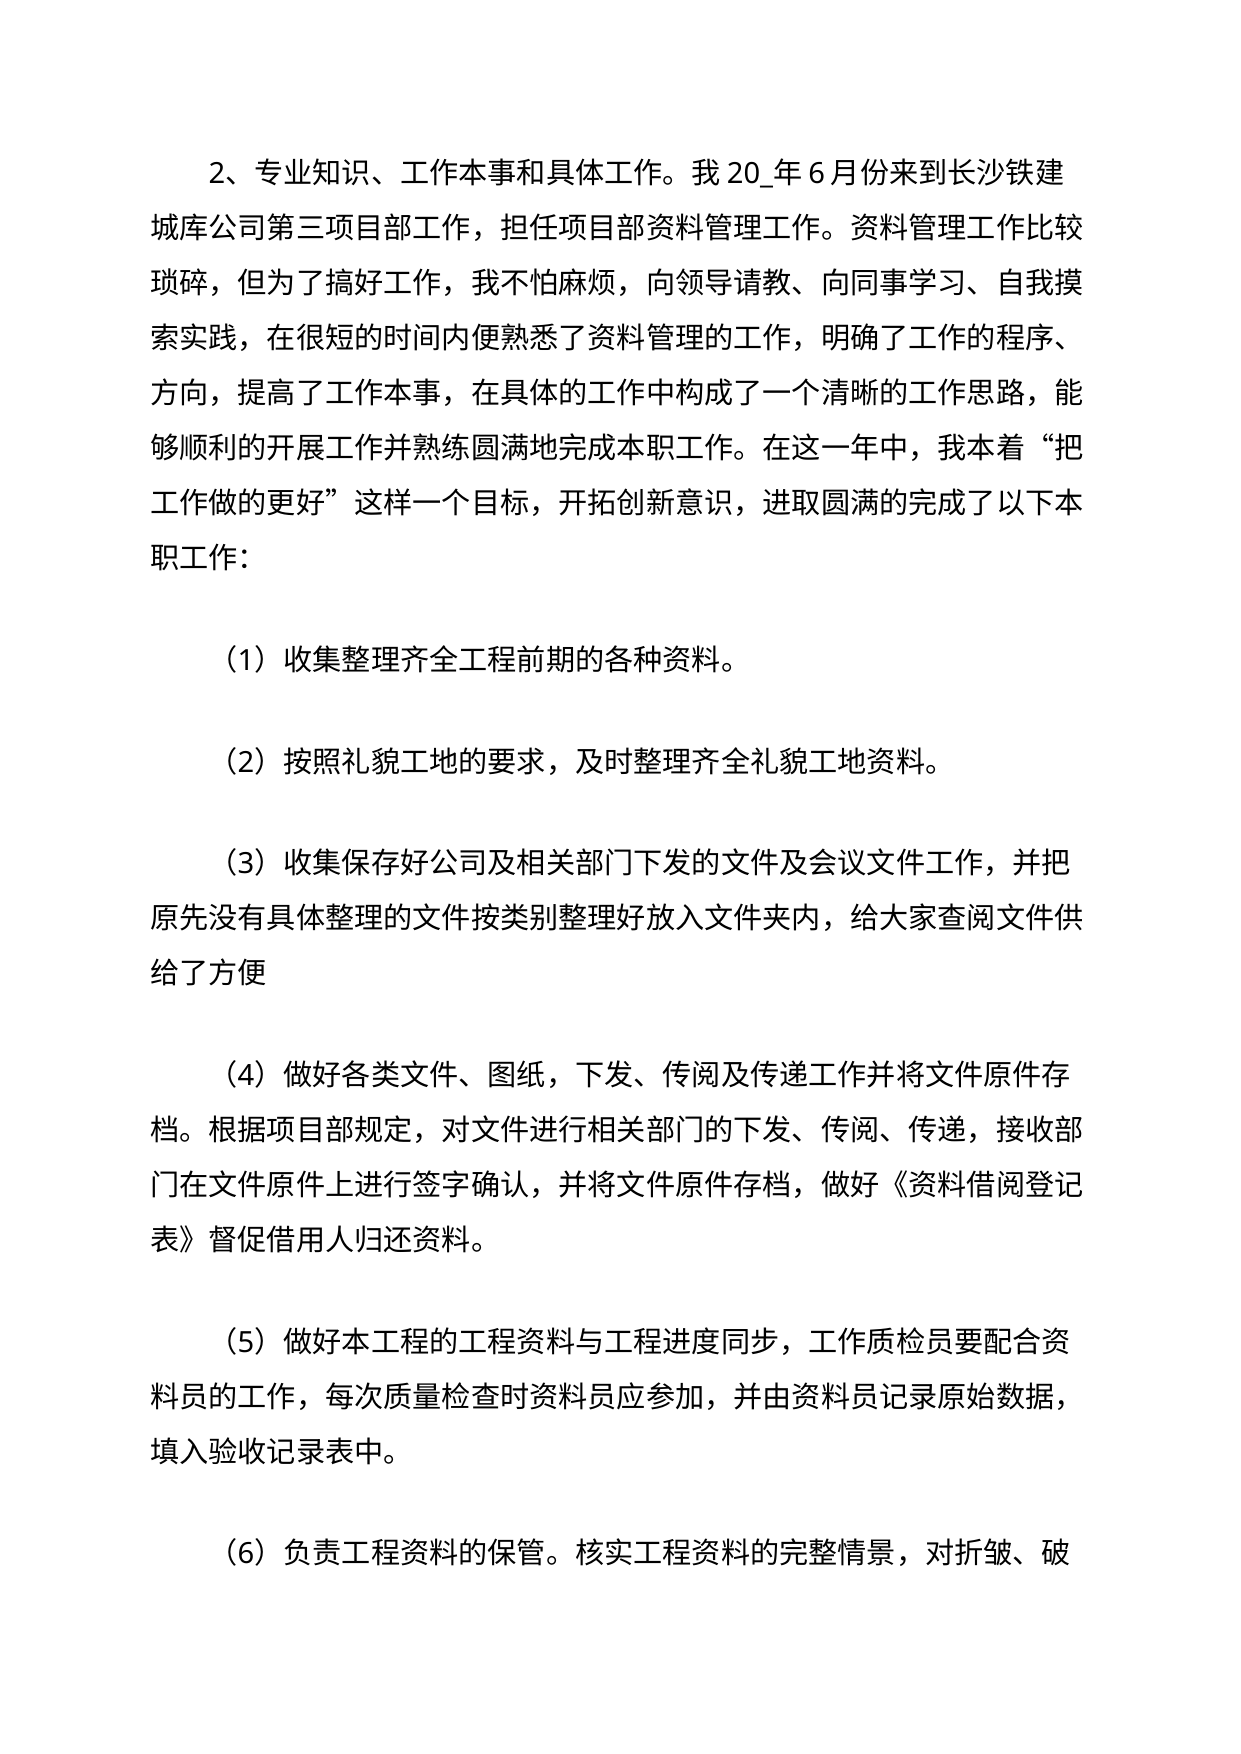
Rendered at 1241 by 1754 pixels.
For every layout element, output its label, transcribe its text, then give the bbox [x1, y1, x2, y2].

text （2）按照礼貌工地的要求，及时整理齐全礼貌工地资料。 [150, 738, 1090, 781]
text （5）做好本工程的工程资料与工程进度同步，工作质检员要配合资料员的工作，每次质量检查时资料员应参加，并由资料员记录原始数据，填入验收记录表中。 [150, 1318, 1090, 1471]
text 2、专业知识、工作本事和具体工作。我20_年6月份来到长沙铁建城库公司第三项目部工作，担任项目部资料管理工作。资料管理工作比较琐碎，但为了搞好工作，我不怕麻烦，向领导请教、向同事学习、自我摸索实践，在很短的时间内便熟悉了资料管理的工作，明确了工作的程序、方向，提高了工作本事，在具体的工作中构成了一个清晰的工作思路，能够顺利的开展工作并熟练圆满地完成本职工作。在这一年中，我本着“把工作做的更好”这样一个目标，开拓创新意识，进取圆满的完成了以下本职工作： [150, 150, 1090, 577]
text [150, 1530, 1090, 1572]
text （3）收集保存好公司及相关部门下发的文件及会议文件工作，并把原先没有具体整理的文件按类别整理好放入文件夹内，给大家查阅文件供给了方便 [150, 840, 1090, 992]
text （4）做好各类文件、图纸，下发、传阅及传递工作并将文件原件存档。根据项目部规定，对文件进行相关部门的下发、传阅、传递，接收部门在文件原件上进行签字确认，并将文件原件存档，做好《资料借阅登记表》督促借用人归还资料。 [150, 1052, 1090, 1259]
text （1）收集整理齐全工程前期的各种资料。 [150, 636, 1090, 678]
